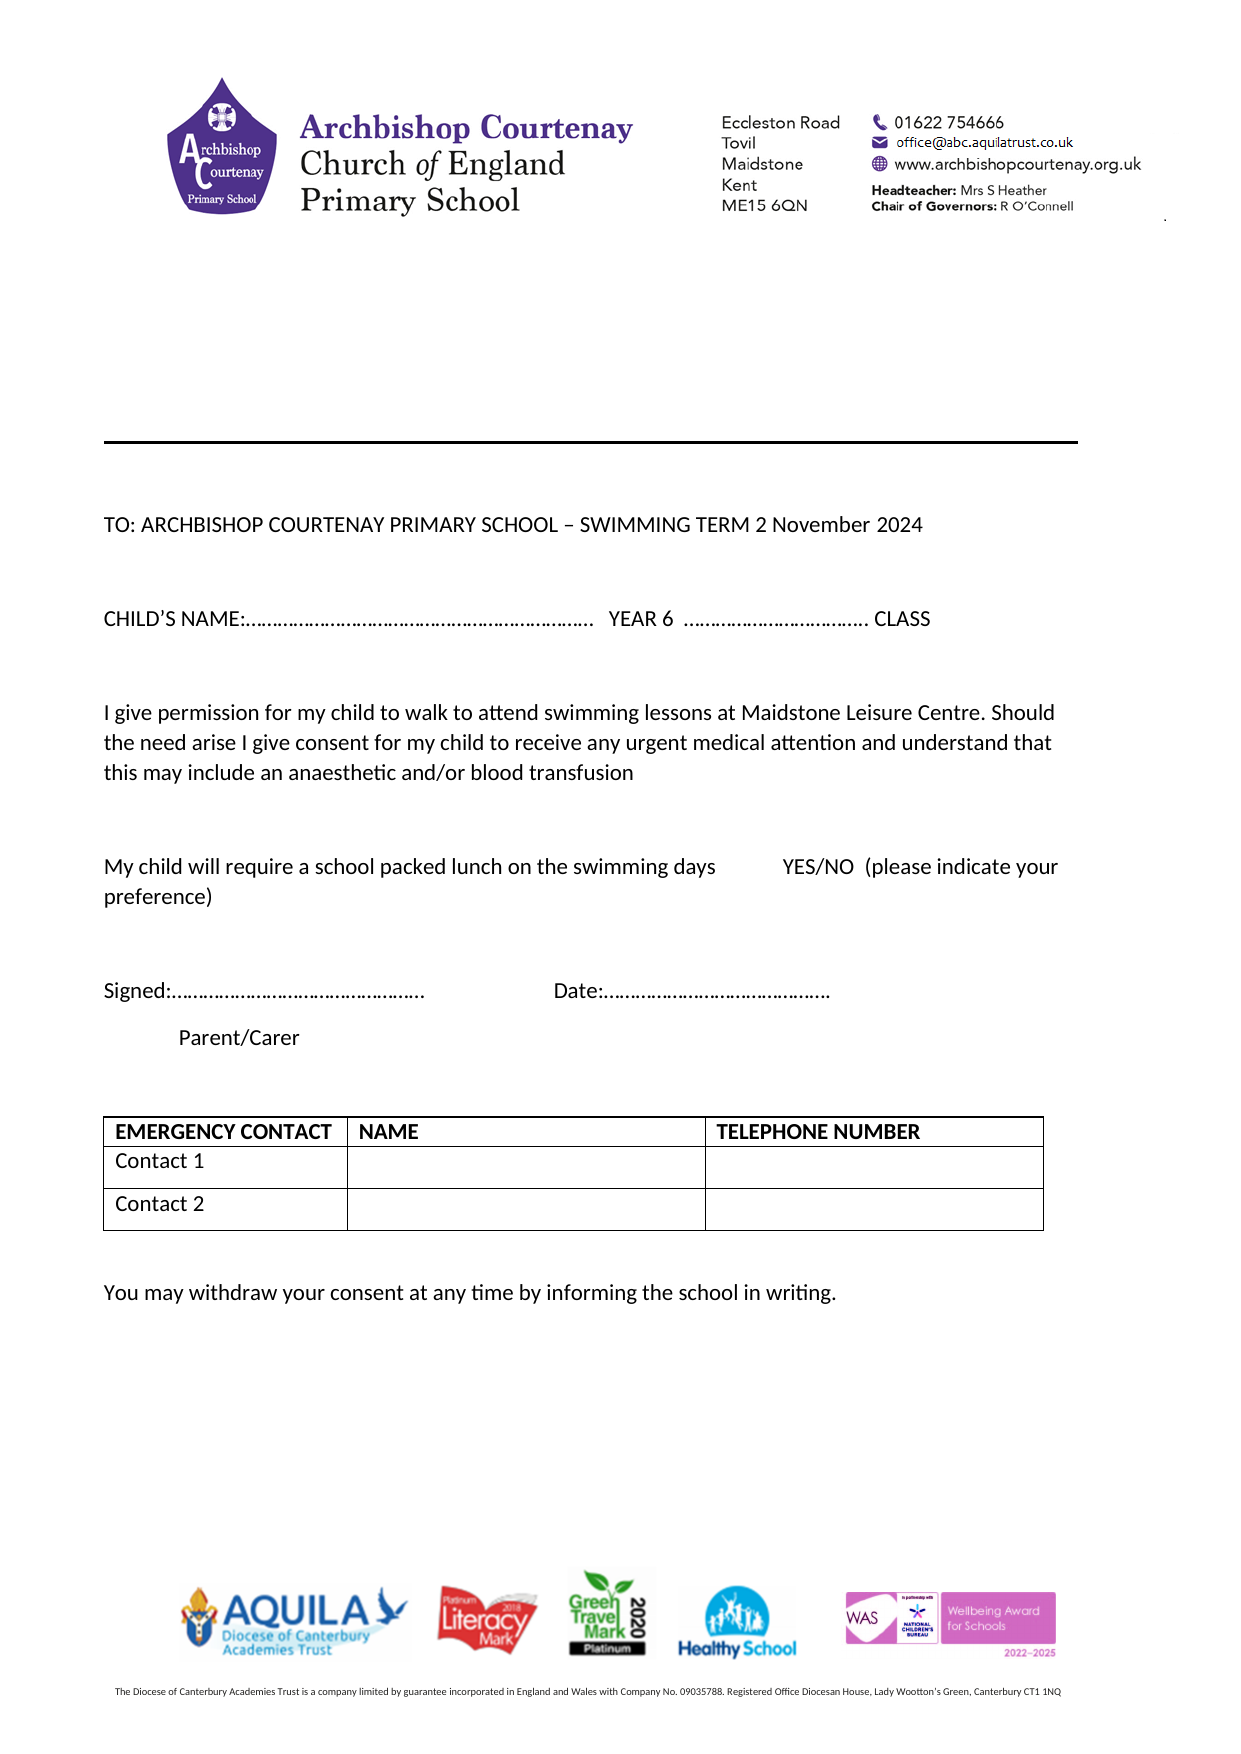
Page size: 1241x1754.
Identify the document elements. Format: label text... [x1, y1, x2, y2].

text Parent/Carer [103, 1023, 1078, 1051]
picture [840, 1592, 1056, 1659]
text TO: ARCHBISHOP COURTENAY PRIMARY SCHOOL – SWIMMING TERM 2 November 2024 [103, 510, 1078, 538]
table_cell [348, 1147, 705, 1188]
table_cell [706, 1189, 1043, 1230]
table_header TELEPHONE NUMBER [706, 1118, 1043, 1146]
table_header NAME [348, 1118, 705, 1146]
table_header EMERGENCY CONTACT [104, 1118, 347, 1146]
picture [170, 1558, 826, 1684]
picture [103, 73, 1241, 271]
text I give permission for my child to walk to attend swimming lessons at Maidstone Leisure Centre. Should the need arise I give consent for my child to receive any urgent medical attention and understand that this may include an anaesthetic and/or blood transfusion [103, 698, 1078, 786]
text My child will require a school packed lunch on the swimming days YES/NO (please indicate your preference) [103, 852, 1078, 910]
table_cell [706, 1147, 1043, 1188]
text You may withdraw your consent at any time by informing the school in writing. [103, 1278, 1078, 1306]
table_cell Contact 2 [104, 1189, 347, 1230]
table_cell Contact 1 [104, 1147, 347, 1188]
table_cell [348, 1189, 705, 1230]
text Signed:………………………………………… Date:……………………………………. [103, 976, 1078, 1004]
text CHILD’S NAME:………………………………………………………… YEAR 6 …………………………….. CLASS [103, 604, 1078, 632]
